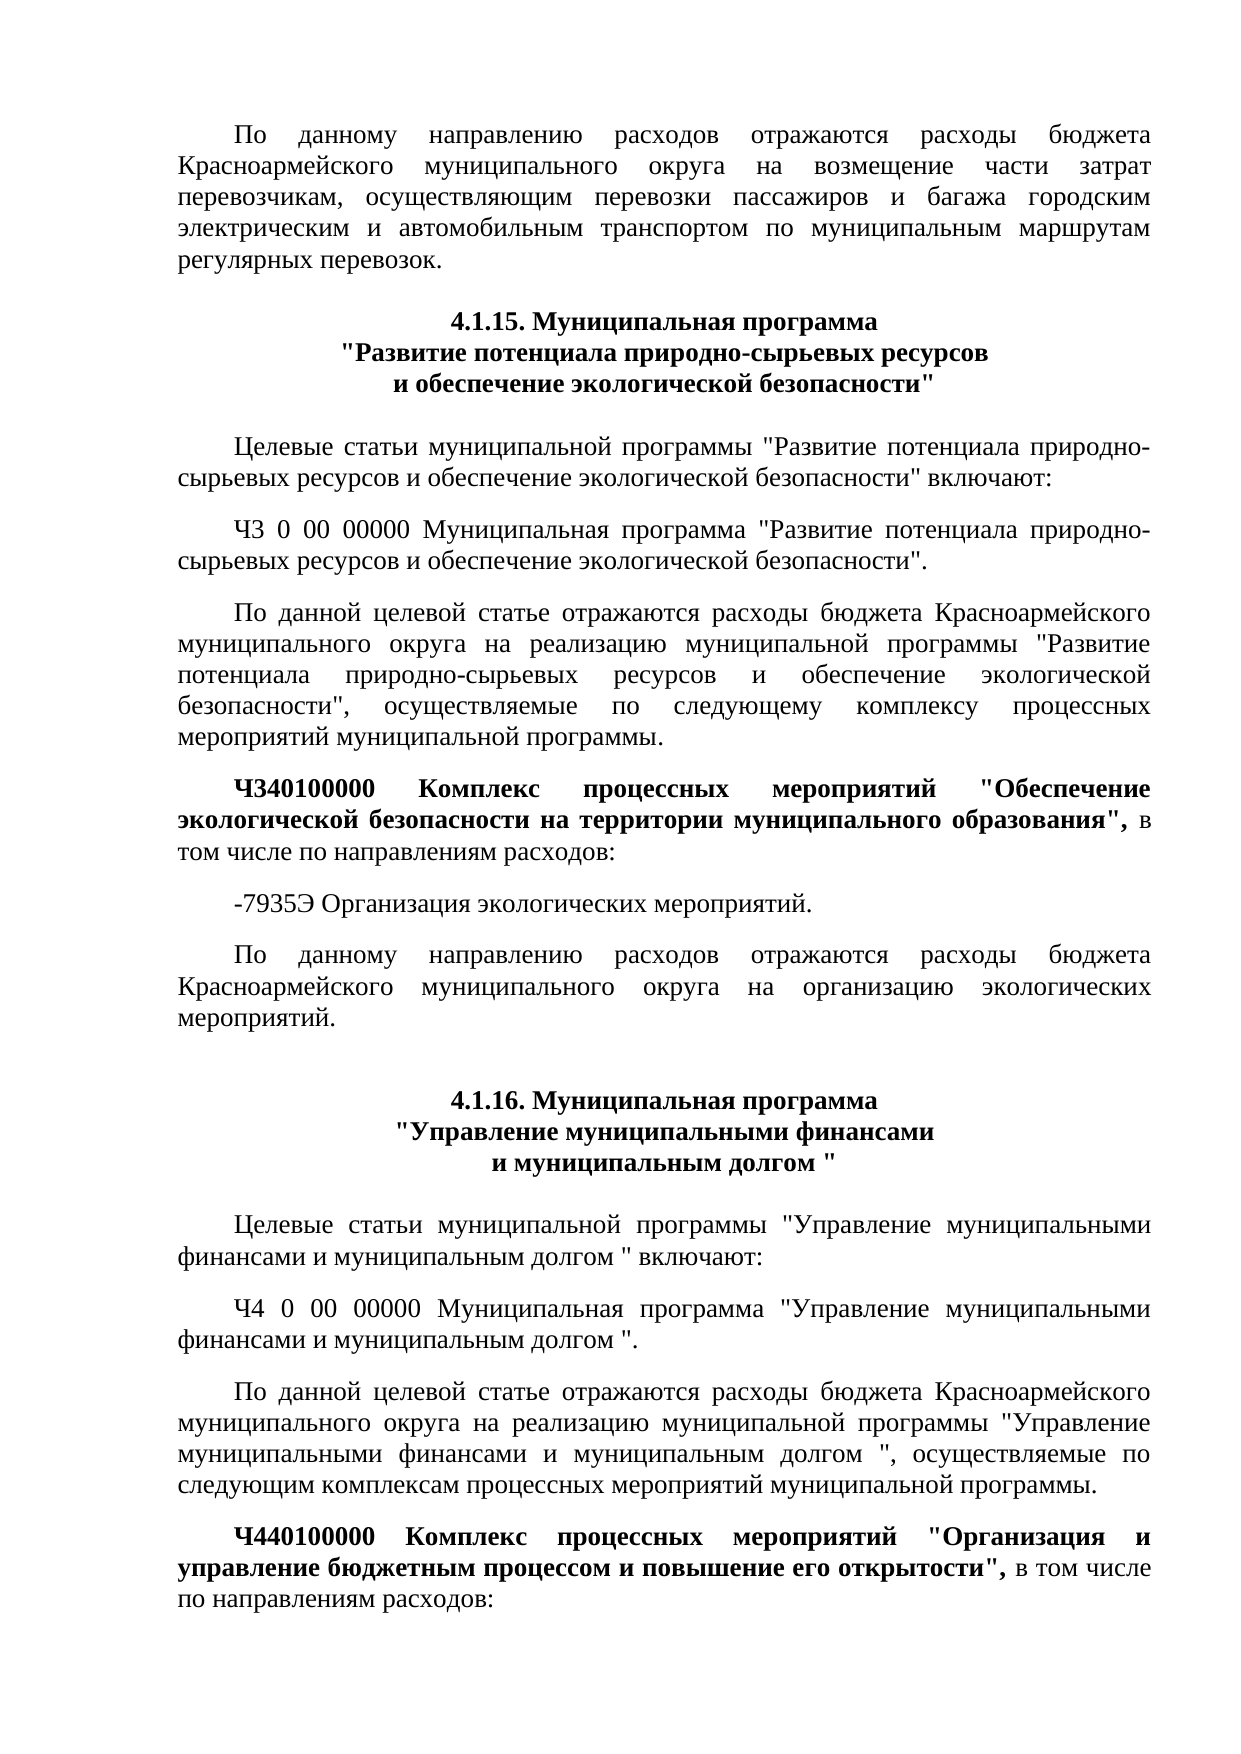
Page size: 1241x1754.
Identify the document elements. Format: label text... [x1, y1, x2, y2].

title и обеспечение экологической безопасности" [177, 367, 1152, 398]
text Ч440100000 Комплекс процессных мероприятий "Организация и управление бюджетным процессом и повышение его открытости", в том числе по направлениям расходов: [177, 1520, 1152, 1614]
text По данной целевой статье отражаются расходы бюджета Красноармейского муниципального округа на реализацию муниципальной программы "Развитие потенциала природно-сырьевых ресурсов и обеспечение экологической безопасности", осуществляемые по следующему комплексу процессных мероприятий муниципальной программы. [177, 596, 1152, 752]
title 4.1.16. Муниципальная программа [177, 1084, 1152, 1115]
text Ч4 0 00 00000 Муниципальная программа "Управление муниципальными финансами и муниципальным долгом ". [177, 1292, 1152, 1354]
text По данному направлению расходов отражаются расходы бюджета Красноармейского муниципального округа на организацию экологических мероприятий. [177, 939, 1152, 1032]
text По данному направлению расходов отражаются расходы бюджета Красноармейского муниципального округа на возмещение части затрат перевозчикам, осуществляющим перевозки пассажиров и багажа городским электрическим и автомобильным транспортом по муниципальным маршрутам регулярных перевозок. [177, 118, 1152, 274]
text Ч3 0 00 00000 Муниципальная программа "Развитие потенциала природно-сырьевых ресурсов и обеспечение экологической безопасности". [177, 513, 1152, 575]
text Целевые статьи муниципальной программы "Развитие потенциала природно-сырьевых ресурсов и обеспечение экологической безопасности" включают: [177, 429, 1152, 492]
title и муниципальным долгом " [177, 1146, 1152, 1177]
title "Развитие потенциала природно-сырьевых ресурсов [177, 336, 1152, 367]
text Целевые статьи муниципальной программы "Управление муниципальными финансами и муниципальным долгом " включают: [177, 1209, 1152, 1271]
text -7935Э Организация экологических мероприятий. [177, 887, 1152, 918]
title 4.1.15. Муниципальная программа [177, 305, 1152, 336]
text Ч340100000 Комплекс процессных мероприятий "Обеспечение экологической безопасности на территории муниципального образования", в том числе по направлениям расходов: [177, 772, 1152, 866]
text По данной целевой статье отражаются расходы бюджета Красноармейского муниципального округа на реализацию муниципальной программы "Управление муниципальными финансами и муниципальным долгом ", осуществляемые по следующим комплексам процессных мероприятий муниципальной программы. [177, 1375, 1152, 1499]
title "Управление муниципальными финансами [177, 1115, 1152, 1146]
